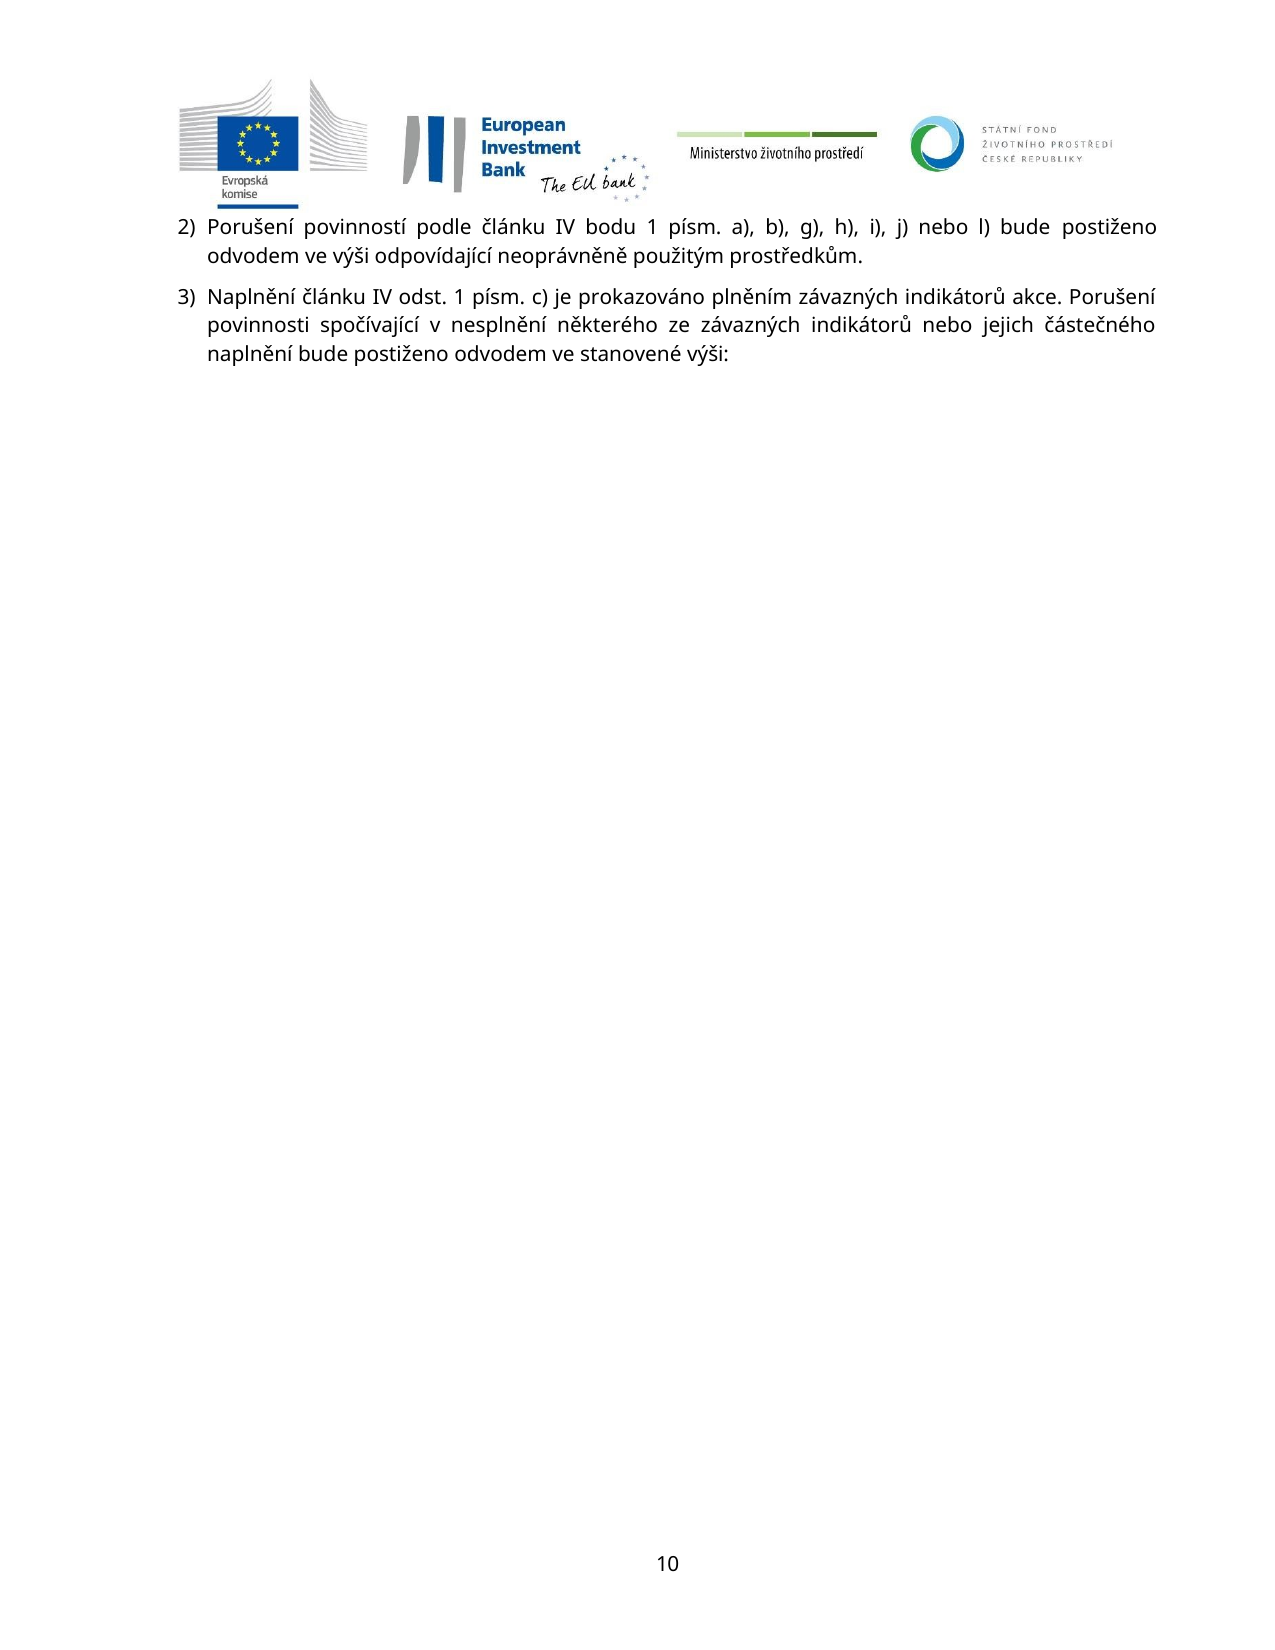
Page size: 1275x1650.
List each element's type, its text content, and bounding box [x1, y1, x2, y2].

list Porušení povinností podle článku IV bodu 1 písm. a), b), g), h), i), j) nebo l) bude postiženo odvodem ve výši odpovídající neoprávněně použitým prostředkům. [177, 212, 1157, 269]
picture [177, 73, 1115, 212]
list Naplnění článku IV odst. 1 písm. c) je prokazováno plněním závazných indikátorů akce. Porušení povinnosti spočívající v nesplnění některého ze závazných indikátorů nebo jejich částečného naplnění bude postiženo odvodem ve stanovené výši: [177, 282, 1157, 367]
